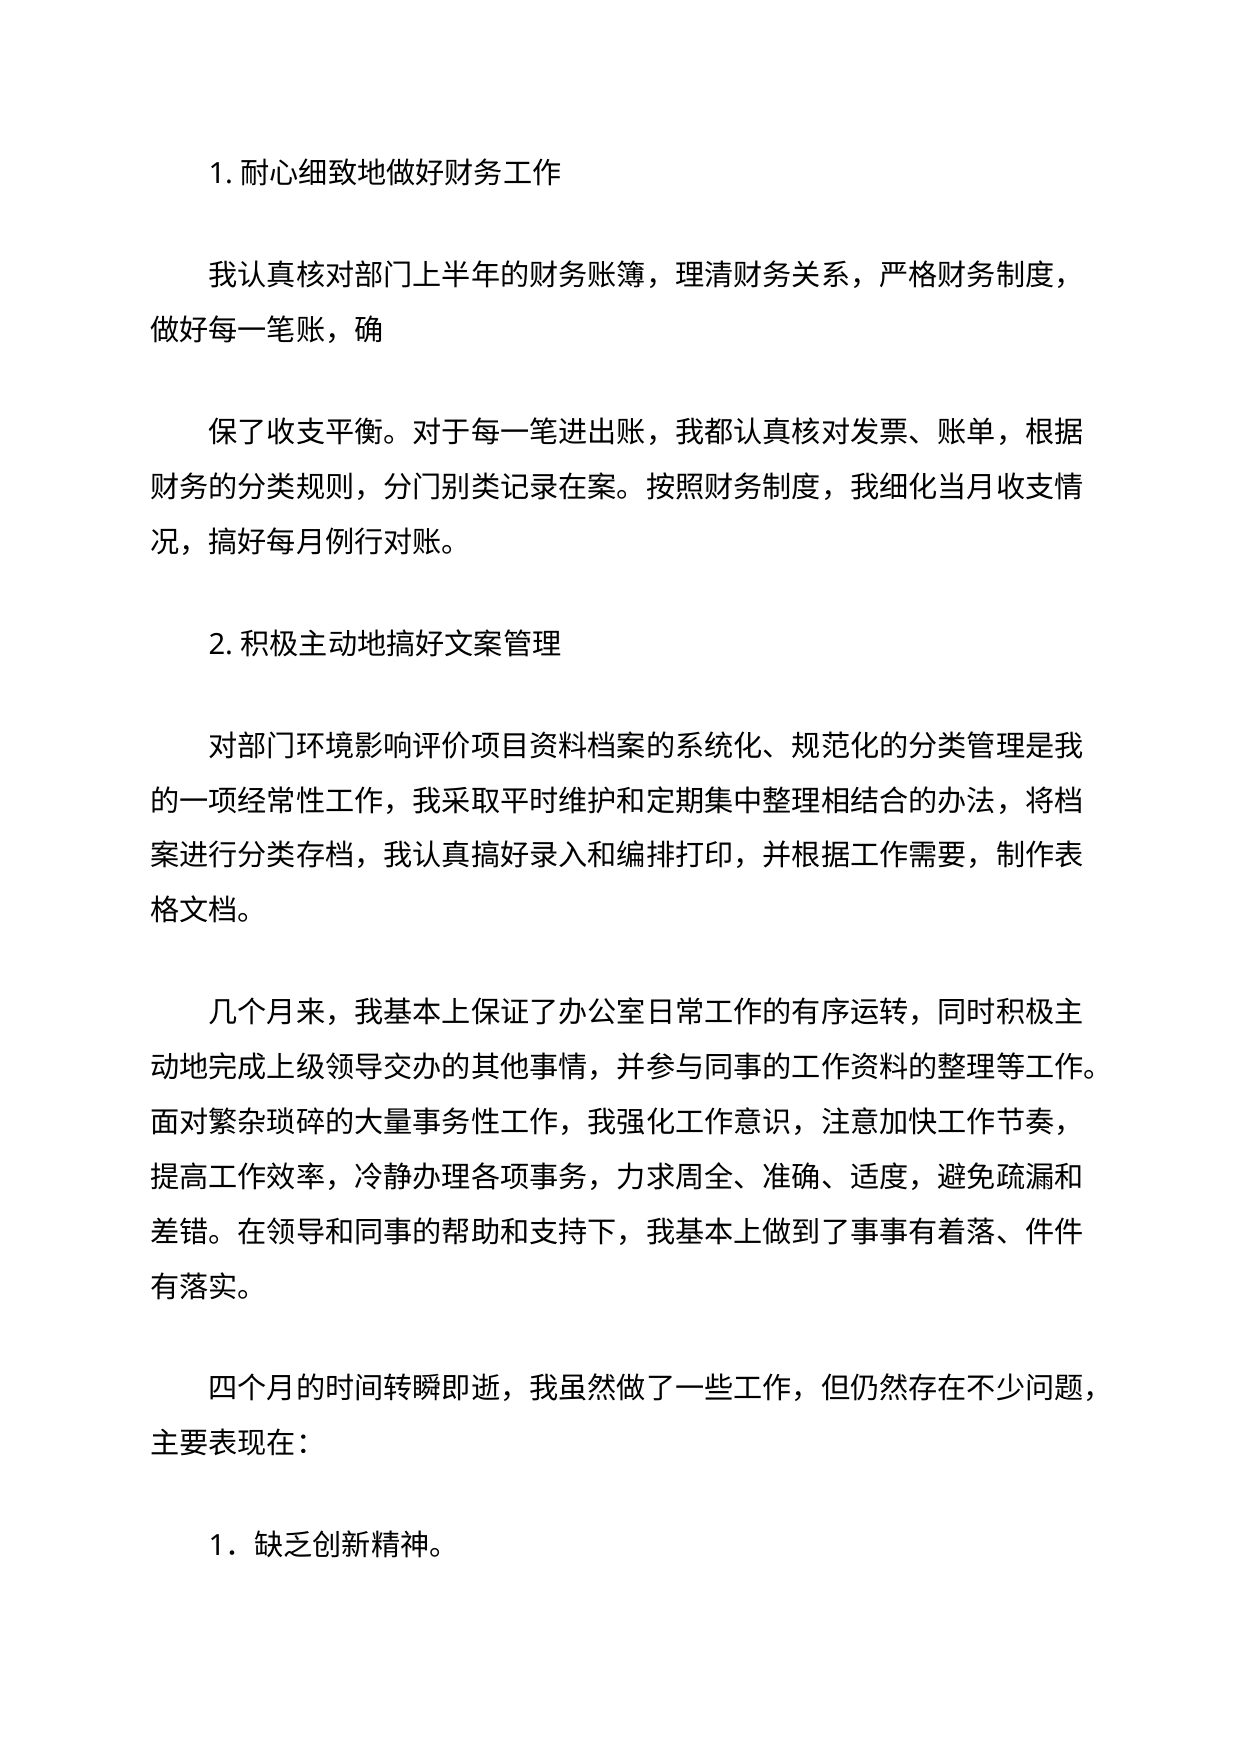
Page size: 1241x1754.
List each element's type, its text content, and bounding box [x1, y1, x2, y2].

text 四个月的时间转瞬即逝，我虽然做了一些工作，但仍然存在不少问题，主要表现在： [150, 1365, 1090, 1462]
text 2. 积极主动地搞好文案管理 [150, 620, 1090, 663]
text 我认真核对部门上半年的财务账簿，理清财务关系，严格财务制度，做好每一笔账，确 [150, 252, 1090, 349]
text 1. 耐心细致地做好财务工作 [150, 150, 1090, 192]
text 1．缺乏创新精神。 [150, 1522, 1090, 1564]
text 几个月来，我基本上保证了办公室日常工作的有序运转，同时积极主动地完成上级领导交办的其他事情，并参与同事的工作资料的整理等工作。面对繁杂琐碎的大量事务性工作，我强化工作意识，注意加快工作节奏，提高工作效率，冷静办理各项事务，力求周全、准确、适度，避免疏漏和差错。在领导和同事的帮助和支持下，我基本上做到了事事有着落、件件有落实。 [150, 989, 1090, 1305]
text 对部门环境影响评价项目资料档案的系统化、规范化的分类管理是我的一项经常性工作，我采取平时维护和定期集中整理相结合的办法，将档案进行分类存档，我认真搞好录入和编排打印，并根据工作需要，制作表格文档。 [150, 722, 1090, 929]
text 保了收支平衡。对于每一笔进出账，我都认真核对发票、账单，根据财务的分类规则，分门别类记录在案。按照财务制度，我细化当月收支情况，搞好每月例行对账。 [150, 409, 1090, 561]
